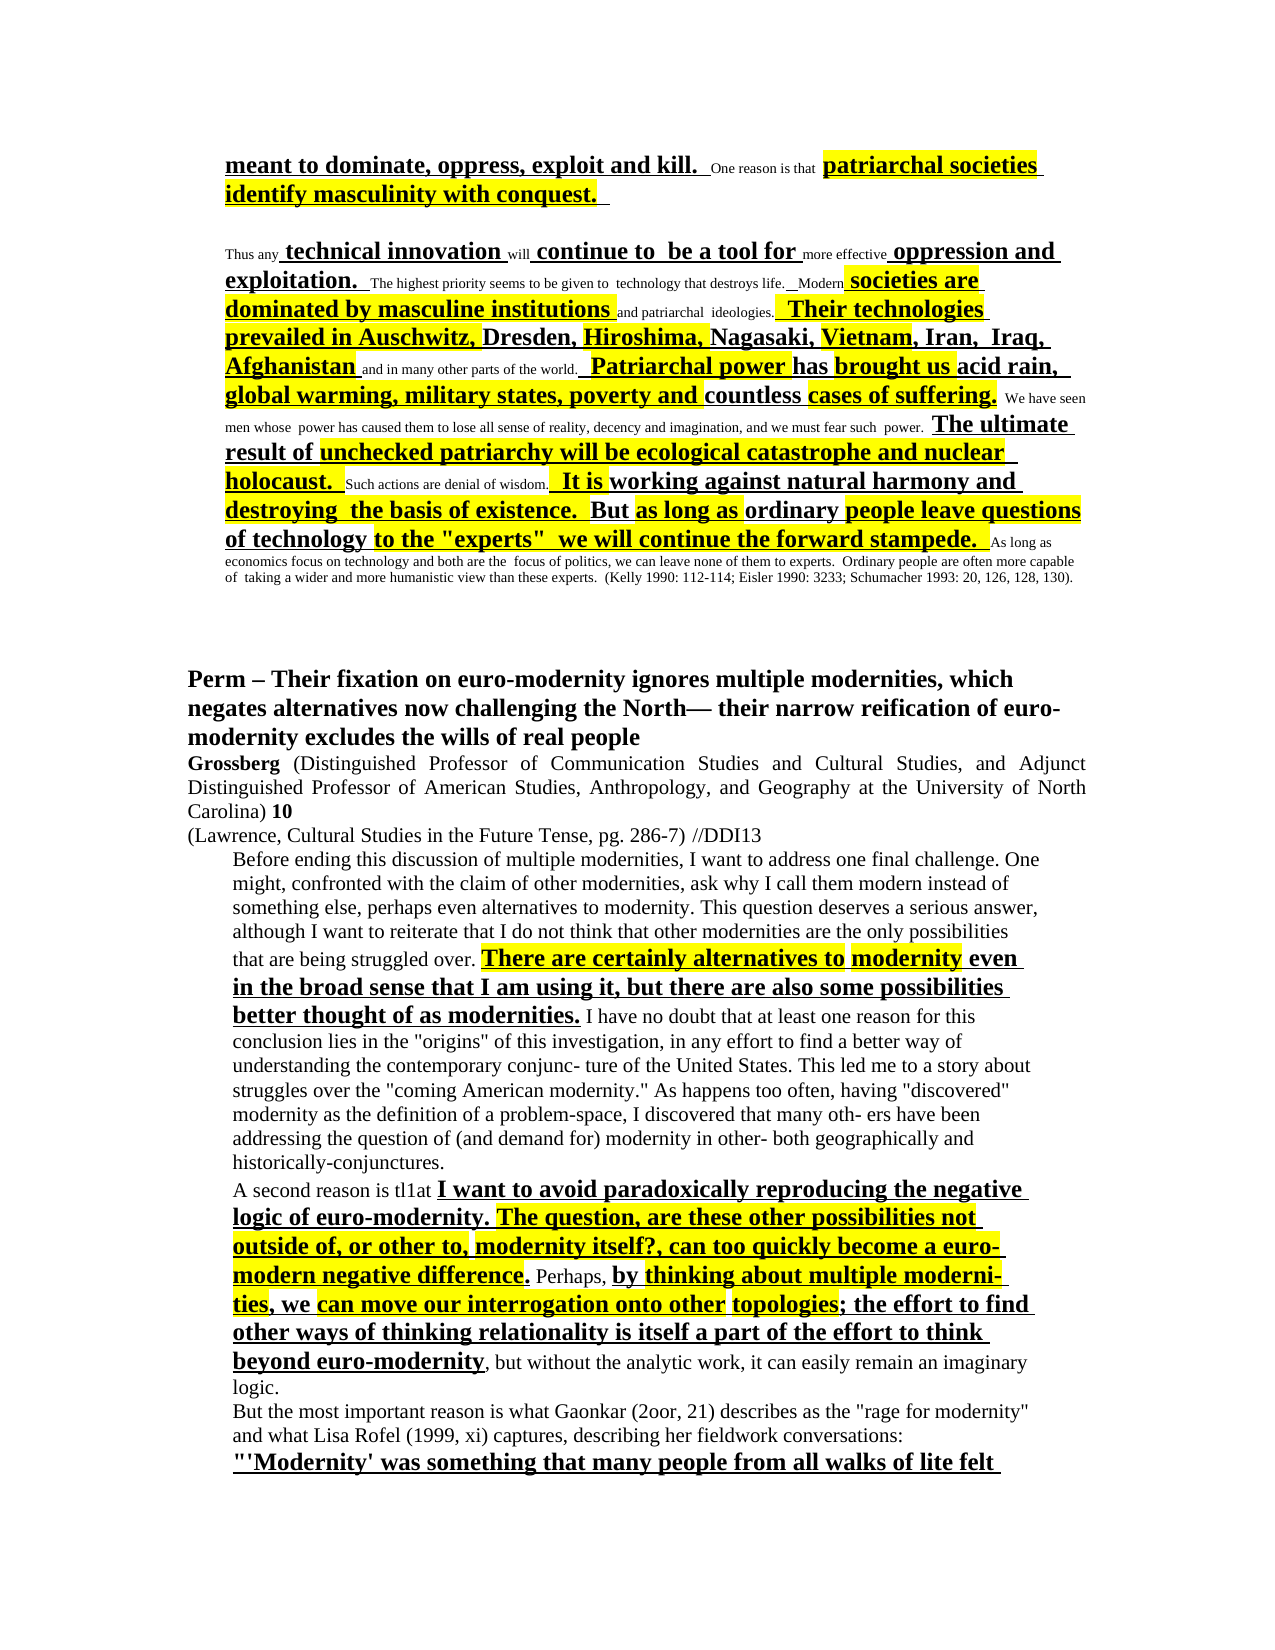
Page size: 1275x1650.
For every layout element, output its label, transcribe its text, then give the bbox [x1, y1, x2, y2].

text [232, 1399, 1042, 1476]
text Grossberg (Distinguished Professor of Communication Studies and Cultural Studies, and Adjunct Distinguished Professor of American Studies, Anthropology, and Geography at the University of North Carolina) 10 [187, 751, 1087, 823]
text A second reason is tl1at I want to avoid paradoxically reproducing the negative logic of euro-modernity. The question, are these other possibilities not outside of, or other to, modernity itself?, can too quickly become a euro- modern negative difference. Perhaps, by thinking about multiple moderni- ties, we can move our interrogation onto other topologies; the effort to find other ways of thinking relationality is itself a part of the effort to think beyond euro-modernity, but without the analytic work, it can easily remain an imaginary logic. [232, 1174, 1042, 1399]
subtitle Perm – Their fixation on euro-modernity ignores multiple modernities, which negates alternatives now challenging the North— their narrow reification of euro-modernity excludes the wills of real people [187, 664, 1087, 751]
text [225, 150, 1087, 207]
text (Lawrence, Cultural Studies in the Future Tense, pg. 286-7) //DDI13 [187, 823, 1087, 847]
text Before ending this discussion of multiple modernities, I want to address one final challenge. One might, confronted with the claim of other modernities, ask why I call them modern instead of something else, perhaps even alternatives to modernity. This question deserves a serious answer, although I want to reiterate that I do not think that other modernities are the only possibilities that are being struggled over. There are certainly alternatives to modernity even in the broad sense that I am using it, but there are also some possibilities better thought of as modernities. I have no doubt that at least one reason for this conclusion lies in the "origins" of this investigation, in any effort to find a better way of understanding the contemporary conjunc- ture of the United States. This led me to a story about struggles over the "coming American modernity." As happens too often, having "discovered" modernity as the definition of a problem-space, I discovered that many oth- ers have been addressing the question of (and demand for) modernity in other- both geographically and historically-conjunctures. [232, 847, 1042, 1174]
text Thus any technical innovation will continue to be a tool for more effective oppression and exploitation. The highest priority seems to be given to technology that destroys life. Modern societies are dominated by masculine institutions and patriarchal ideologies. Their technologies prevailed in Auschwitz, Dresden, Hiroshima, Nagasaki, Vietnam, Iran, Iraq, Afghanistan and in many other parts of the world. Patriarchal power has brought us acid rain, global warming, military states, poverty and countless cases of suffering. We have seen men whose power has caused them to lose all sense of reality, decency and imagination, and we must fear such power. The ultimate result of unchecked patriarchy will be ecological catastrophe and nuclear holocaust. Such actions are denial of wisdom. It is working against natural harmony and destroying the basis of existence. But as long as ordinary people leave questions of technology to the "experts" we will continue the forward stampede. As long as economics focus on technology and both are the focus of politics, we can leave none of them to experts. Ordinary people are often more capable of taking a wider and more humanistic view than these experts. (Kelly 1990: 112-114; Eisler 1990: 3233; Schumacher 1993: 20, 126, 128, 130). [225, 236, 1087, 586]
